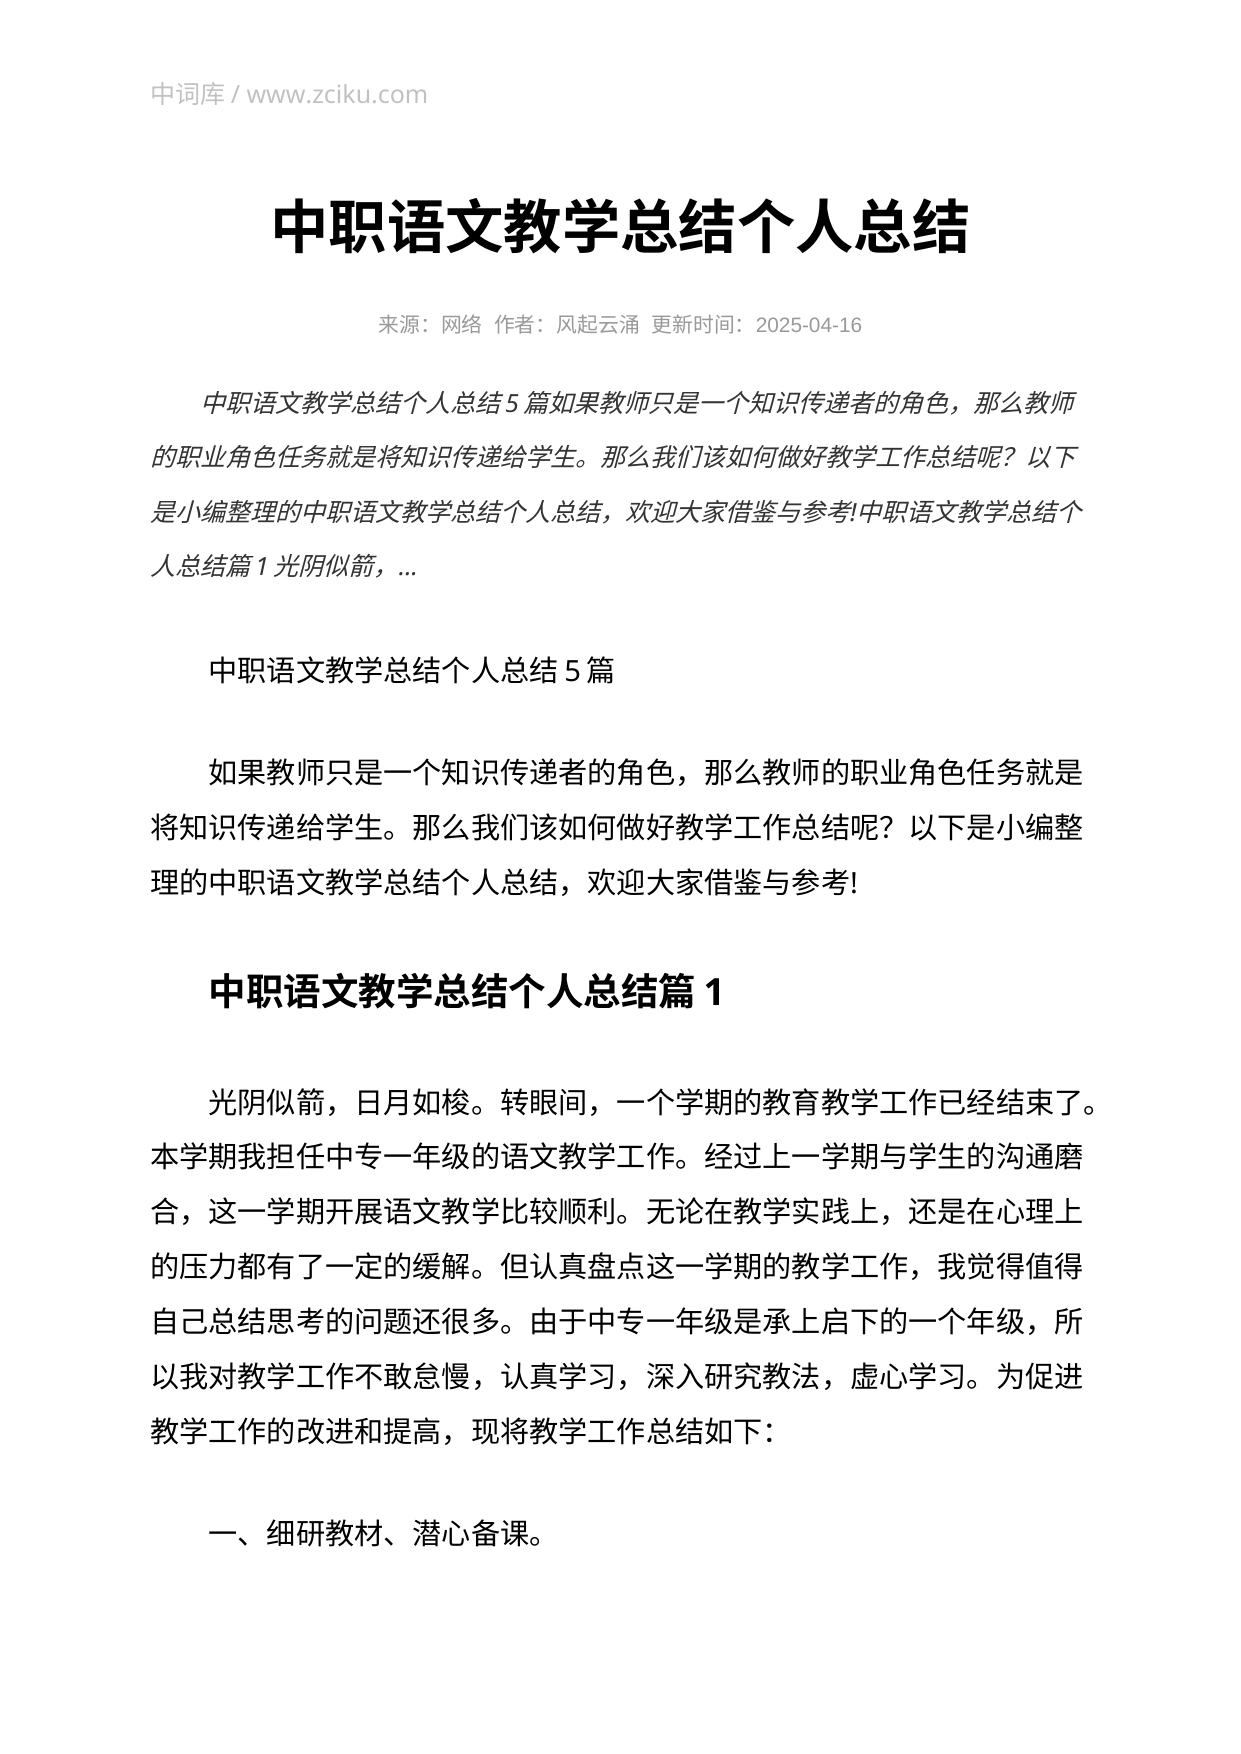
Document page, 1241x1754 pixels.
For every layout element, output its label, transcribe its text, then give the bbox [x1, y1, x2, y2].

text 如果教师只是一个知识传递者的角色，那么教师的职业角色任务就是将知识传递给学生。那么我们该如何做好教学工作总结呢？以下是小编整理的中职语文教学总结个人总结，欢迎大家借鉴与参考! [150, 750, 1090, 902]
text 光阴似箭，日月如梭。转眼间，一个学期的教育教学工作已经结束了。本学期我担任中专一年级的语文教学工作。经过上一学期与学生的沟通磨合，这一学期开展语文教学比较顺利。无论在教学实践上，还是在心理上的压力都有了一定的缓解。但认真盘点这一学期的教学工作，我觉得值得自己总结思考的问题还很多。由于中专一年级是承上启下的一个年级，所以我对教学工作不敢怠慢，认真学习，深入研究教法，虚心学习。为促进教学工作的改进和提高，现将教学工作总结如下： [150, 1079, 1090, 1451]
text 来源：网络 作者：风起云涌 更新时间：2025-04-16 [150, 313, 1090, 337]
subtitle 中职语文教学总结个人总结 [150, 181, 1090, 266]
text 一、细研教材、潜心备课。 [150, 1510, 1090, 1553]
text 中职语文教学总结个人总结5篇 [150, 648, 1090, 690]
text 中职语文教学总结个人总结篇1 [150, 962, 1090, 1016]
text 中职语文教学总结个人总结5篇如果教师只是一个知识传递者的角色，那么教师的职业角色任务就是将知识传递给学生。那么我们该如何做好教学工作总结呢？以下是小编整理的中职语文教学总结个人总结，欢迎大家借鉴与参考!中职语文教学总结个人总结篇1光阴似箭，... [150, 383, 1090, 583]
